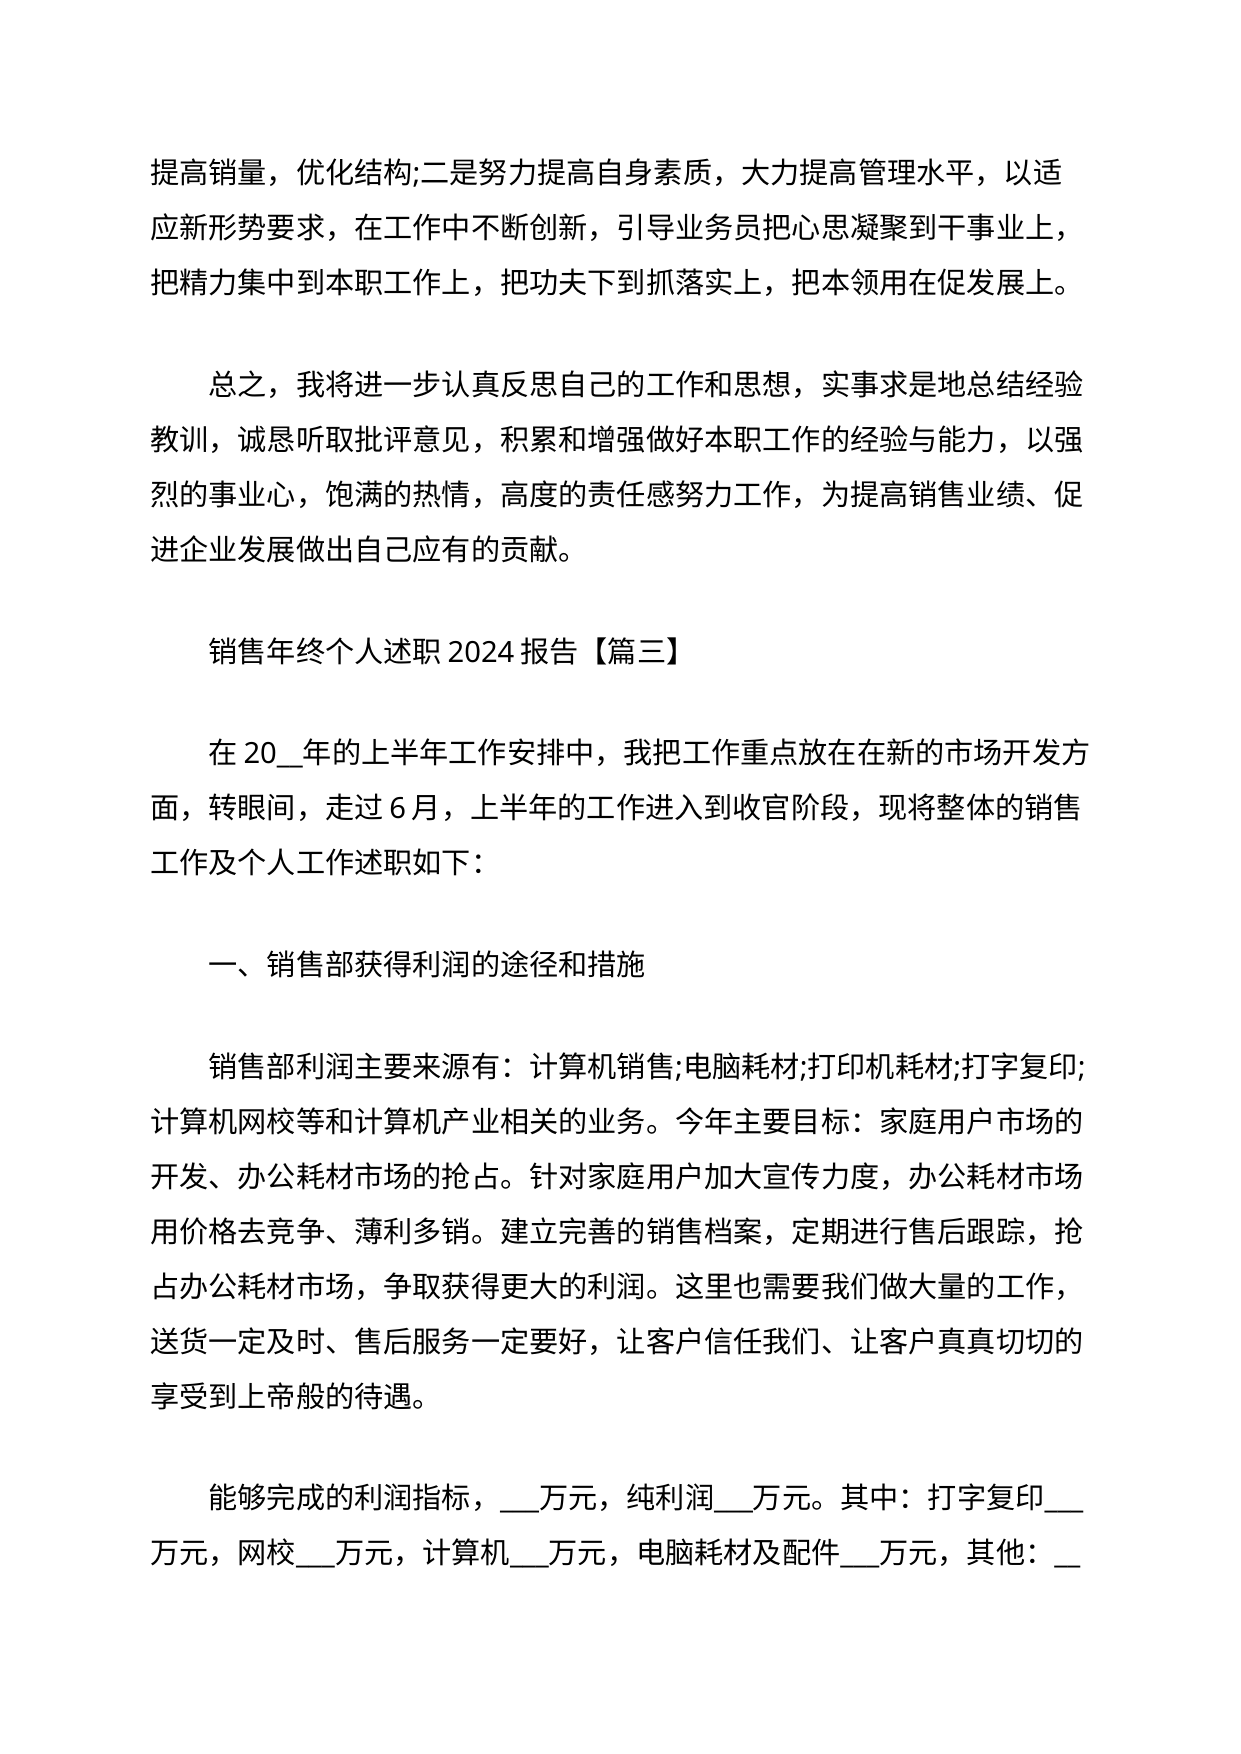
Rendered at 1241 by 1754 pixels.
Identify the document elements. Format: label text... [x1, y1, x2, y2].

text 在20__年的上半年工作安排中，我把工作重点放在在新的市场开发方面，转眼间，走过6月，上半年的工作进入到收官阶段，现将整体的销售工作及个人工作述职如下： [150, 730, 1090, 882]
text 一、销售部获得利润的途径和措施 [150, 942, 1090, 984]
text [150, 1475, 1090, 1572]
text 销售部利润主要来源有：计算机销售;电脑耗材;打印机耗材;打字复印;计算机网校等和计算机产业相关的业务。今年主要目标：家庭用户市场的开发、办公耗材市场的抢占。针对家庭用户加大宣传力度，办公耗材市场用价格去竞争、薄利多销。建立完善的销售档案，定期进行售后跟踪，抢占办公耗材市场，争取获得更大的利润。这里也需要我们做大量的工作，送货一定及时、售后服务一定要好，让客户信任我们、让客户真真切切的享受到上帝般的待遇。 [150, 1044, 1090, 1415]
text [150, 150, 1090, 302]
text 销售年终个人述职2024报告【篇三】 [150, 628, 1090, 671]
text 总之，我将进一步认真反思自己的工作和思想，实事求是地总结经验教训，诚恳听取批评意见，积累和增强做好本职工作的经验与能力，以强烈的事业心，饱满的热情，高度的责任感努力工作，为提高销售业绩、促进企业发展做出自己应有的贡献。 [150, 362, 1090, 569]
